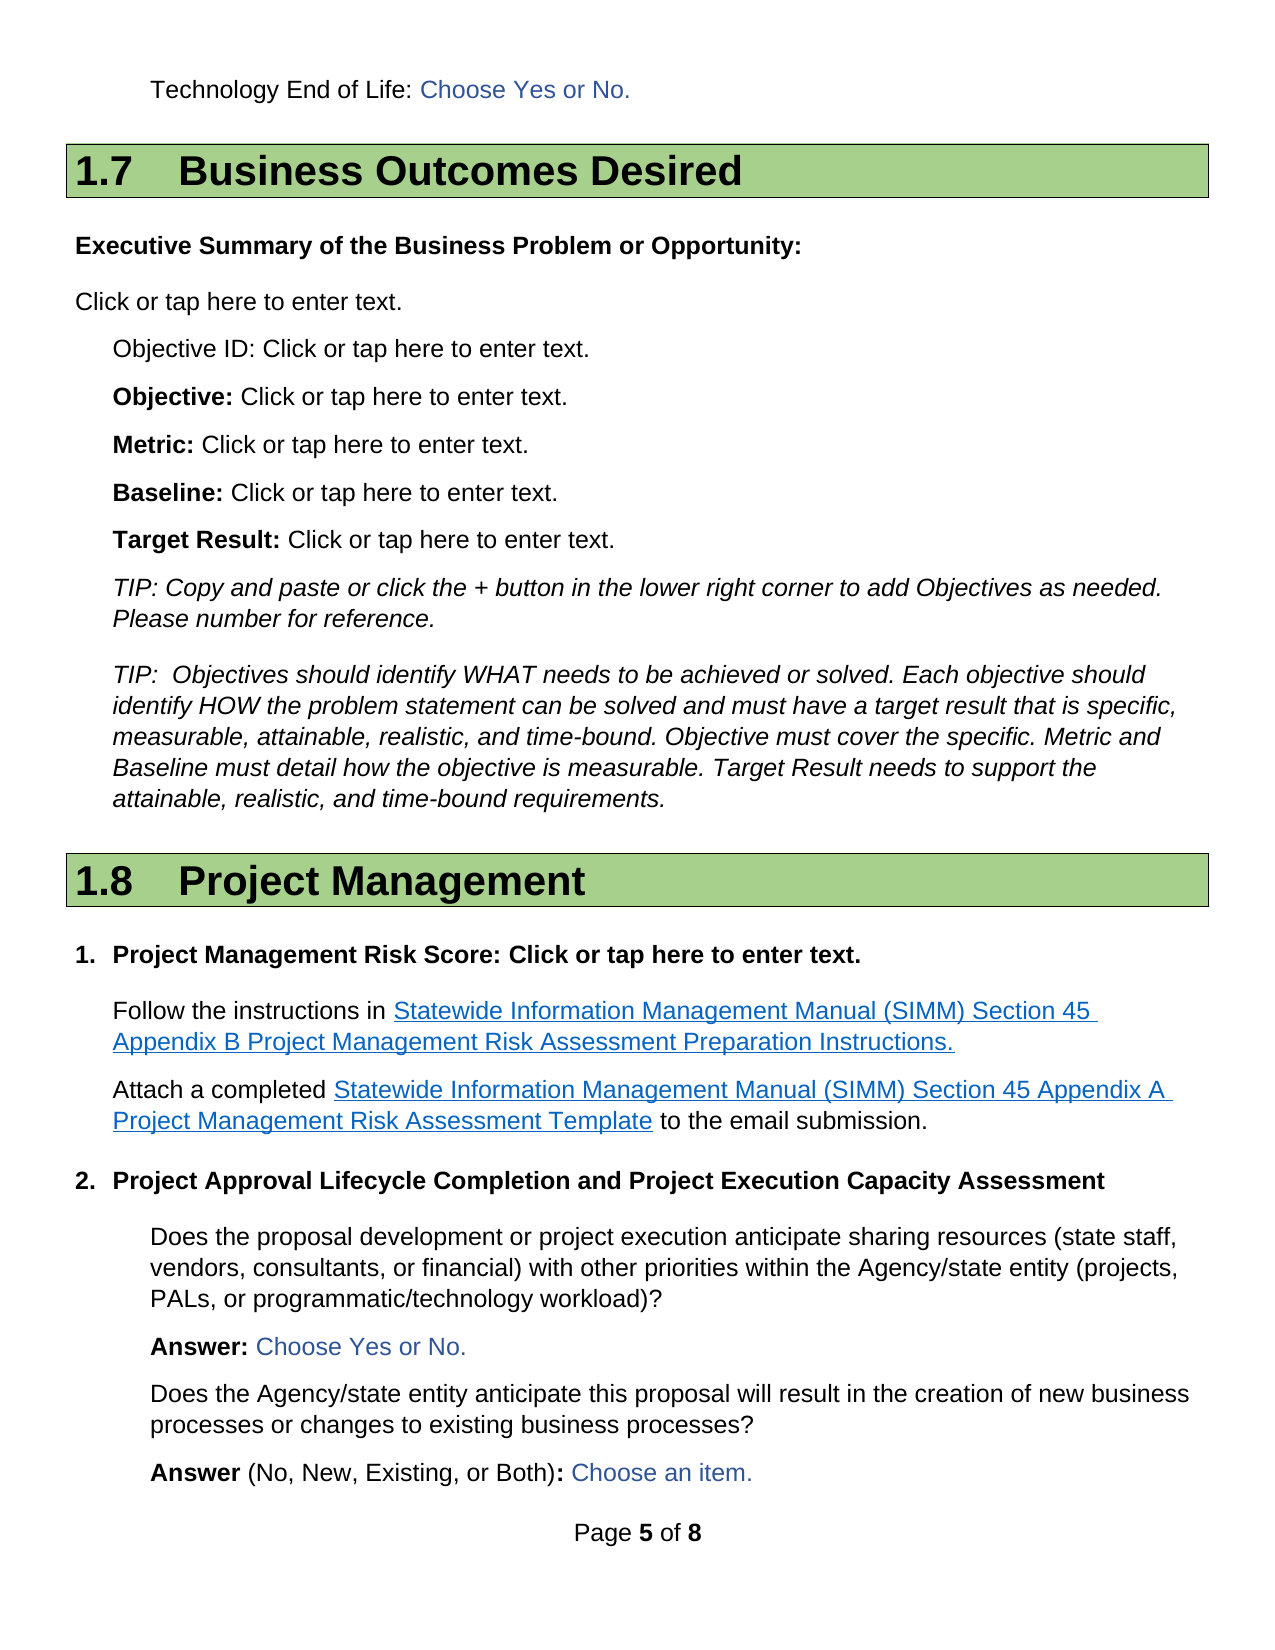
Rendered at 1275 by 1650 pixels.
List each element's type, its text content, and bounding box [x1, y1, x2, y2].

text Technology End of Life: [150, 75, 1200, 104]
subtitle Business Outcomes Desired [67, 145, 1208, 197]
subtitle Project Management Risk Score: [75, 940, 1200, 968]
text Answer: [75, 1332, 1200, 1360]
text TIP: Objectives should identify WHAT needs to be achieved or solved. Each objective should identify HOW the problem statement can be solved and must have a target result that is specific, measurable, attainable, realistic, and time-bound. Objective must cover the specific. Metric and Baseline must detail how the objective is measurable. Target Result needs to support the attainable, realistic, and time-bound requirements. [112, 660, 1200, 813]
text Does the proposal development or project execution anticipate sharing resources (state staff, vendors, consultants, or financial) with other priorities within the Agency/state entity (projects, PALs, or programmatic/technology workload)? [150, 1222, 1200, 1313]
subtitle Project Management [67, 854, 1208, 906]
text Answer (No, New, Existing, or Both): [75, 1458, 1200, 1487]
text Does the Agency/state entity anticipate this proposal will result in the creation of new business processes or changes to existing business processes? [150, 1379, 1200, 1439]
text Attach a completed Statewide Information Management Manual (SIMM) Section 45 Appendix A Project Management Risk Assessment Template to the email submission. [112, 1074, 1200, 1134]
subtitle Project Approval Lifecycle Completion and Project Execution Capacity Assessment [75, 1166, 1200, 1194]
text TIP: Copy and paste or click the + button in the lower right corner to add Objectives as needed. Please number for reference. [112, 573, 1200, 633]
text Follow the instructions in Statewide Information Management Manual (SIMM) Section 45 Appendix B Project Management Risk Assessment Preparation Instructions. [112, 996, 1200, 1056]
subtitle Executive Summary of the Business Problem or Opportunity: [75, 231, 1200, 259]
